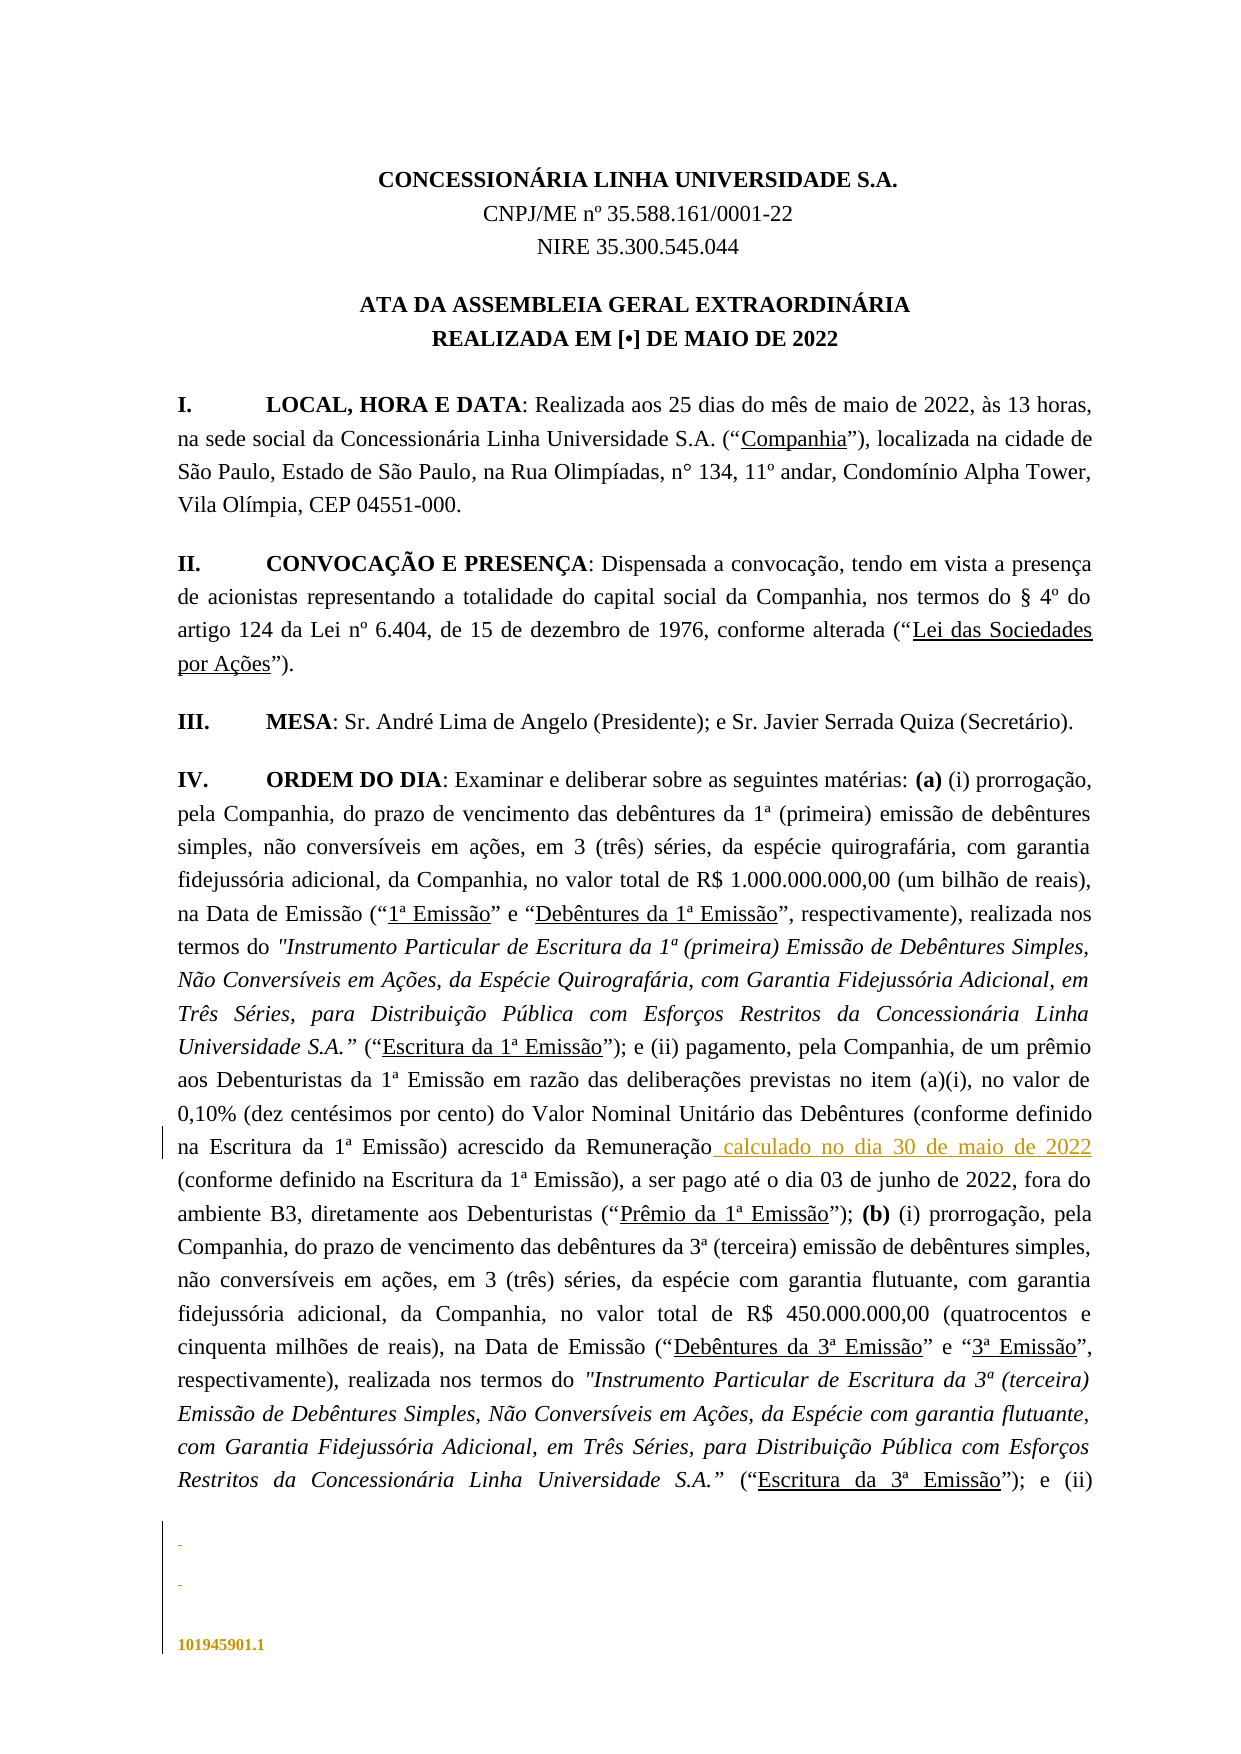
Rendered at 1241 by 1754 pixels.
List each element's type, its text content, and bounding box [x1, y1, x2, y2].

text III. MESA: Sr. André Lima de Angelo (Presidente); e Sr. Javier Serrada Quiza (Secretário). [177, 701, 1092, 734]
text II. CONVOCAÇÃO E PRESENÇA: Dispensada a convocação, tendo em vista a presença de acionistas representando a totalidade do capital social da Companhia, nos termos do § 4º do artigo 124 da Lei nº 6.404, de 15 de dezembro de 1976, conforme alterada (“Lei das Sociedades por Ações”). [177, 543, 1092, 676]
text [177, 759, 1092, 1493]
text I. LOCAL, HORA E DATA: Realizada aos 25 dias do mês de maio de 2022, às 13 horas, na sede social da Concessionária Linha Universidade S.A. (“Companhia”), localizada na cidade de São Paulo, Estado de São Paulo, na Rua Olimpíadas, n° 134, 11º andar, Condomínio Alpha Tower, Vila Olímpia, CEP 04551-000. [177, 384, 1092, 518]
text CONCESSIONÁRIA LINHA UNIVERSIDADE S.A. CNPJ/ME nº 35.588.161/0001-22 NIRE 35.300.545.044 [177, 159, 1098, 259]
text REALIZADA EM [•] DE MAIO DE 2022 [177, 318, 1092, 351]
text ATA DA ASSEMBLEIA GERAL EXTRAORDINÁRIA [177, 284, 1092, 318]
